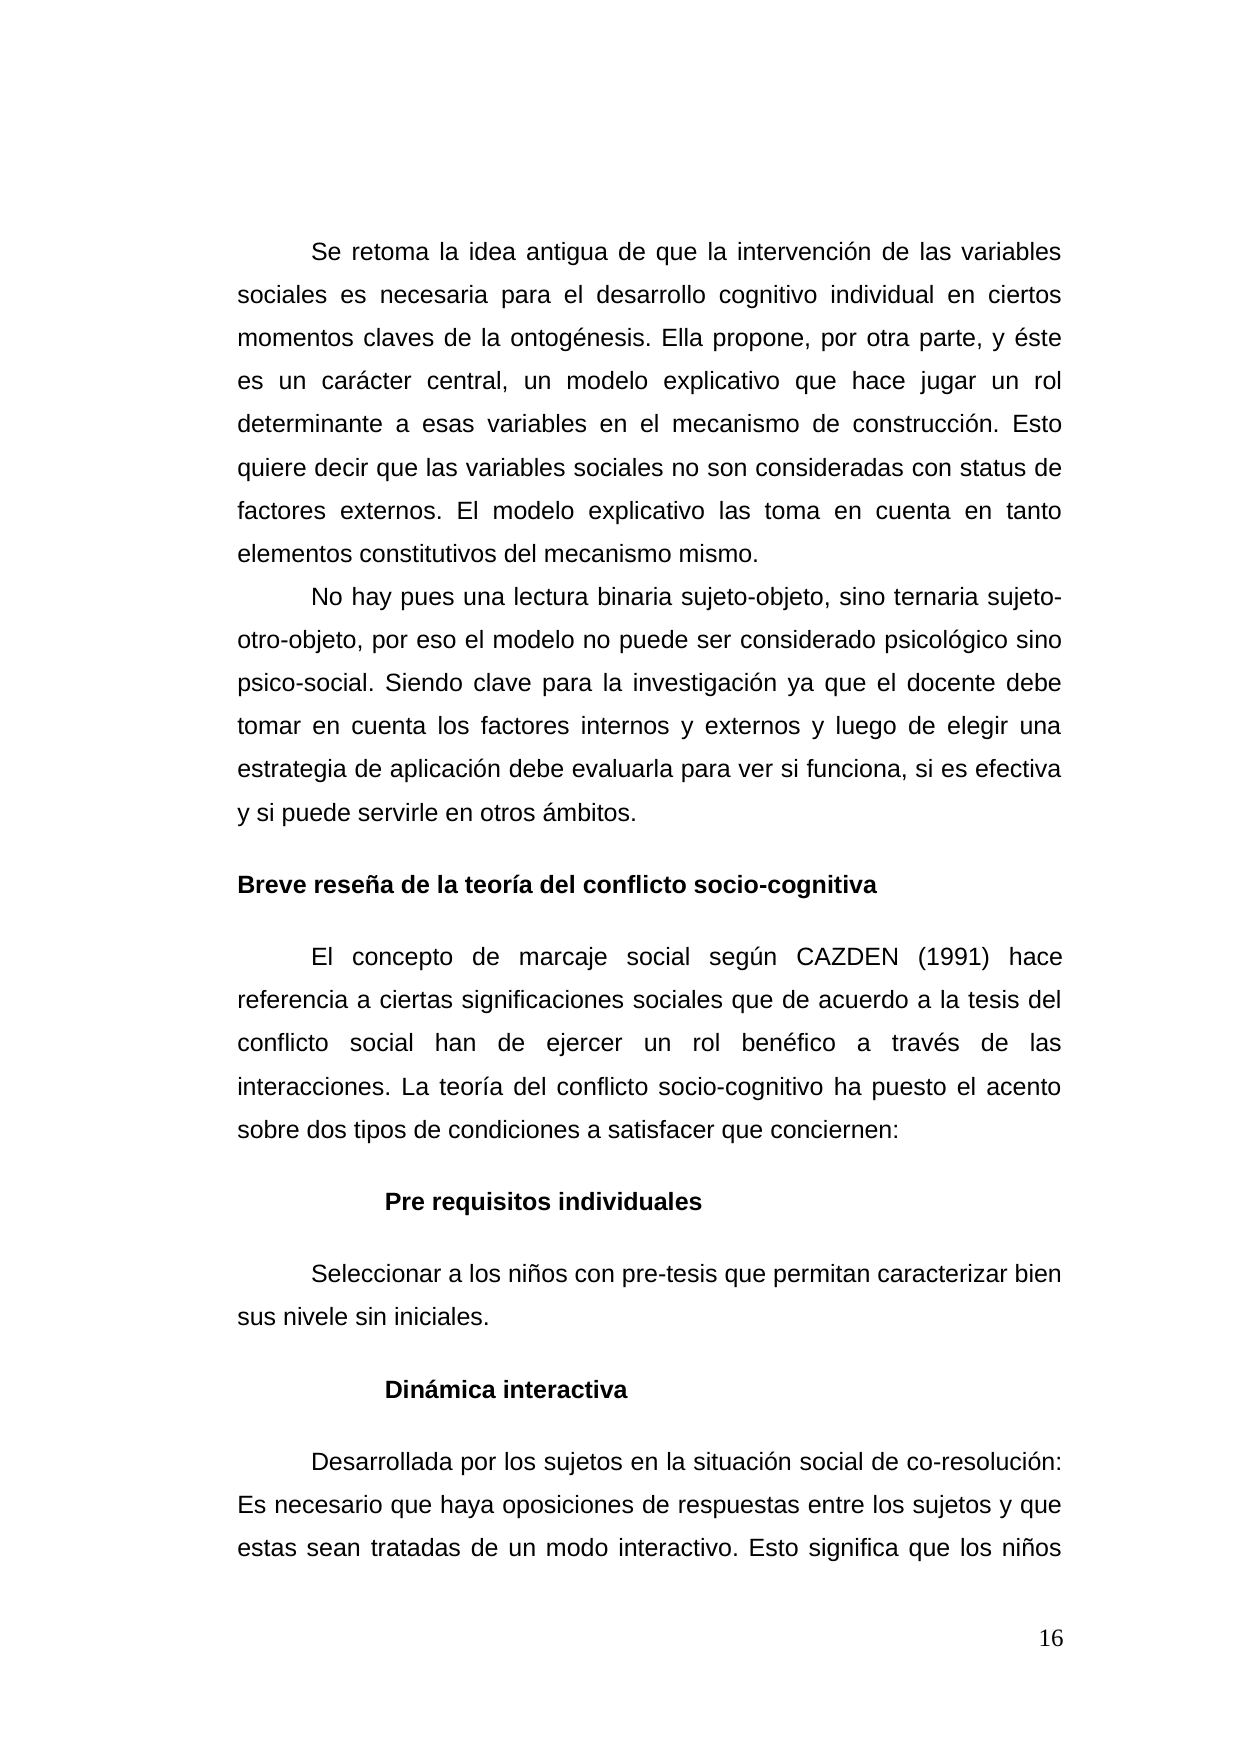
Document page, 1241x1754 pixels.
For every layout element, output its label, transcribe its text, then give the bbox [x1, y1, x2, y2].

text Pre requisitos individuales [311, 1187, 1063, 1216]
text El concepto de marcaje social según CAZDEN (1991) hace referencia a ciertas significaciones sociales que de acuerdo a la tesis del conflicto social han de ejercer un rol benéfico a través de las interacciones. La teoría del conflicto socio-cognitivo ha puesto el acento sobre dos tipos de condiciones a satisfacer que conciernen: [237, 942, 1063, 1143]
text Se retoma la idea antigua de que la intervención de las variables sociales es necesaria para el desarrollo cognitivo individual en ciertos momentos claves de la ontogénesis. Ella propone, por otra parte, y éste es un carácter central, un modelo explicativo que hace jugar un rol determinante a esas variables en el mecanismo de construcción. Esto quiere decir que las variables sociales no son consideradas con status de factores externos. El modelo explicativo las toma en cuenta en tanto elementos constitutivos del mecanismo mismo. [237, 237, 1063, 568]
text Dinámica interactiva [311, 1375, 1063, 1403]
text Seleccionar a los niños con pre-tesis que permitan caracterizar bien sus nivele sin iniciales. [237, 1259, 1063, 1331]
text Breve reseña de la teoría del conflicto socio-cognitiva [237, 870, 1063, 899]
text No hay pues una lectura binaria sujeto-objeto, sino ternaria sujeto-otro-objeto, por eso el modelo no puede ser considerado psicológico sino psico-social. Siendo clave para la investigación ya que el docente debe tomar en cuenta los factores internos y externos y luego de elegir una estrategia de aplicación debe evaluarla para ver si funciona, si es efectiva y si puede servirle en otros ámbitos. [237, 582, 1063, 826]
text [237, 1447, 1063, 1562]
